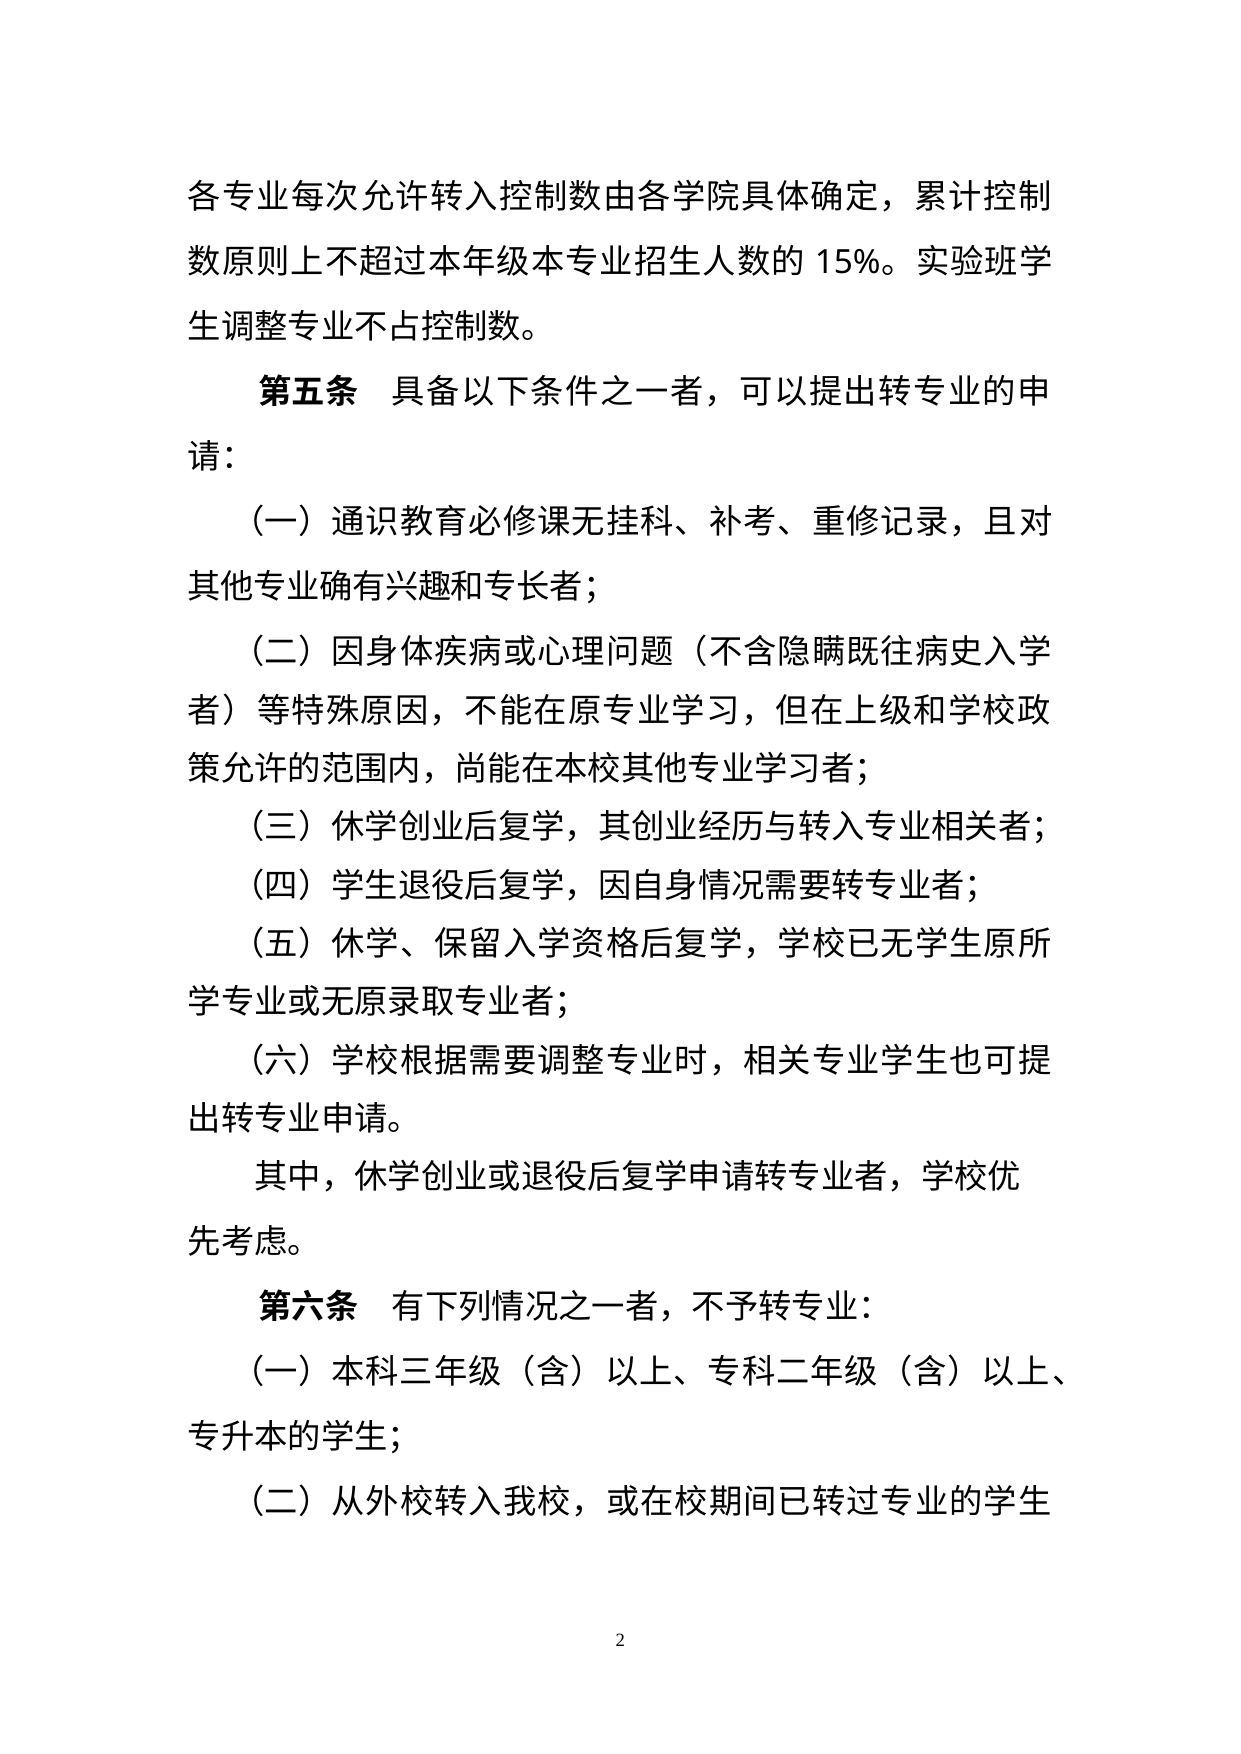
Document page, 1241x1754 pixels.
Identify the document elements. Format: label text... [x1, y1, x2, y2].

list 通识教育必修课无挂科、补考、重修记录，且对其他专业确有兴趣和专长者； [187, 487, 1053, 617]
list 休学创业后复学，其创业经历与转入专业相关者； [187, 792, 1053, 850]
list 学生退役后复学，因自身情况需要转专业者； [187, 850, 1053, 909]
list 本科三年级（含）以上、专科二年级（含）以上、专升本的学生； [187, 1337, 1053, 1467]
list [187, 162, 1053, 357]
text 其中，休学创业或退役后复学申请转专业者，学校优先考虑。 [187, 1142, 1053, 1272]
list 因身体疾病或心理问题（不含隐瞒既往病史入学者）等特殊原因，不能在原专业学习，但在上级和学校政策允许的范围内，尚能在本校其他专业学习者； [187, 617, 1053, 792]
list 具备以下条件之一者，可以提出转专业的申请： [187, 357, 1053, 487]
list 休学、保留入学资格后复学，学校已无学生原所学专业或无原录取专业者； [187, 909, 1053, 1025]
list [187, 1467, 1053, 1532]
list 有下列情况之一者，不予转专业： [187, 1272, 1053, 1337]
list 学校根据需要调整专业时，相关专业学生也可提出转专业申请。 [187, 1025, 1053, 1142]
